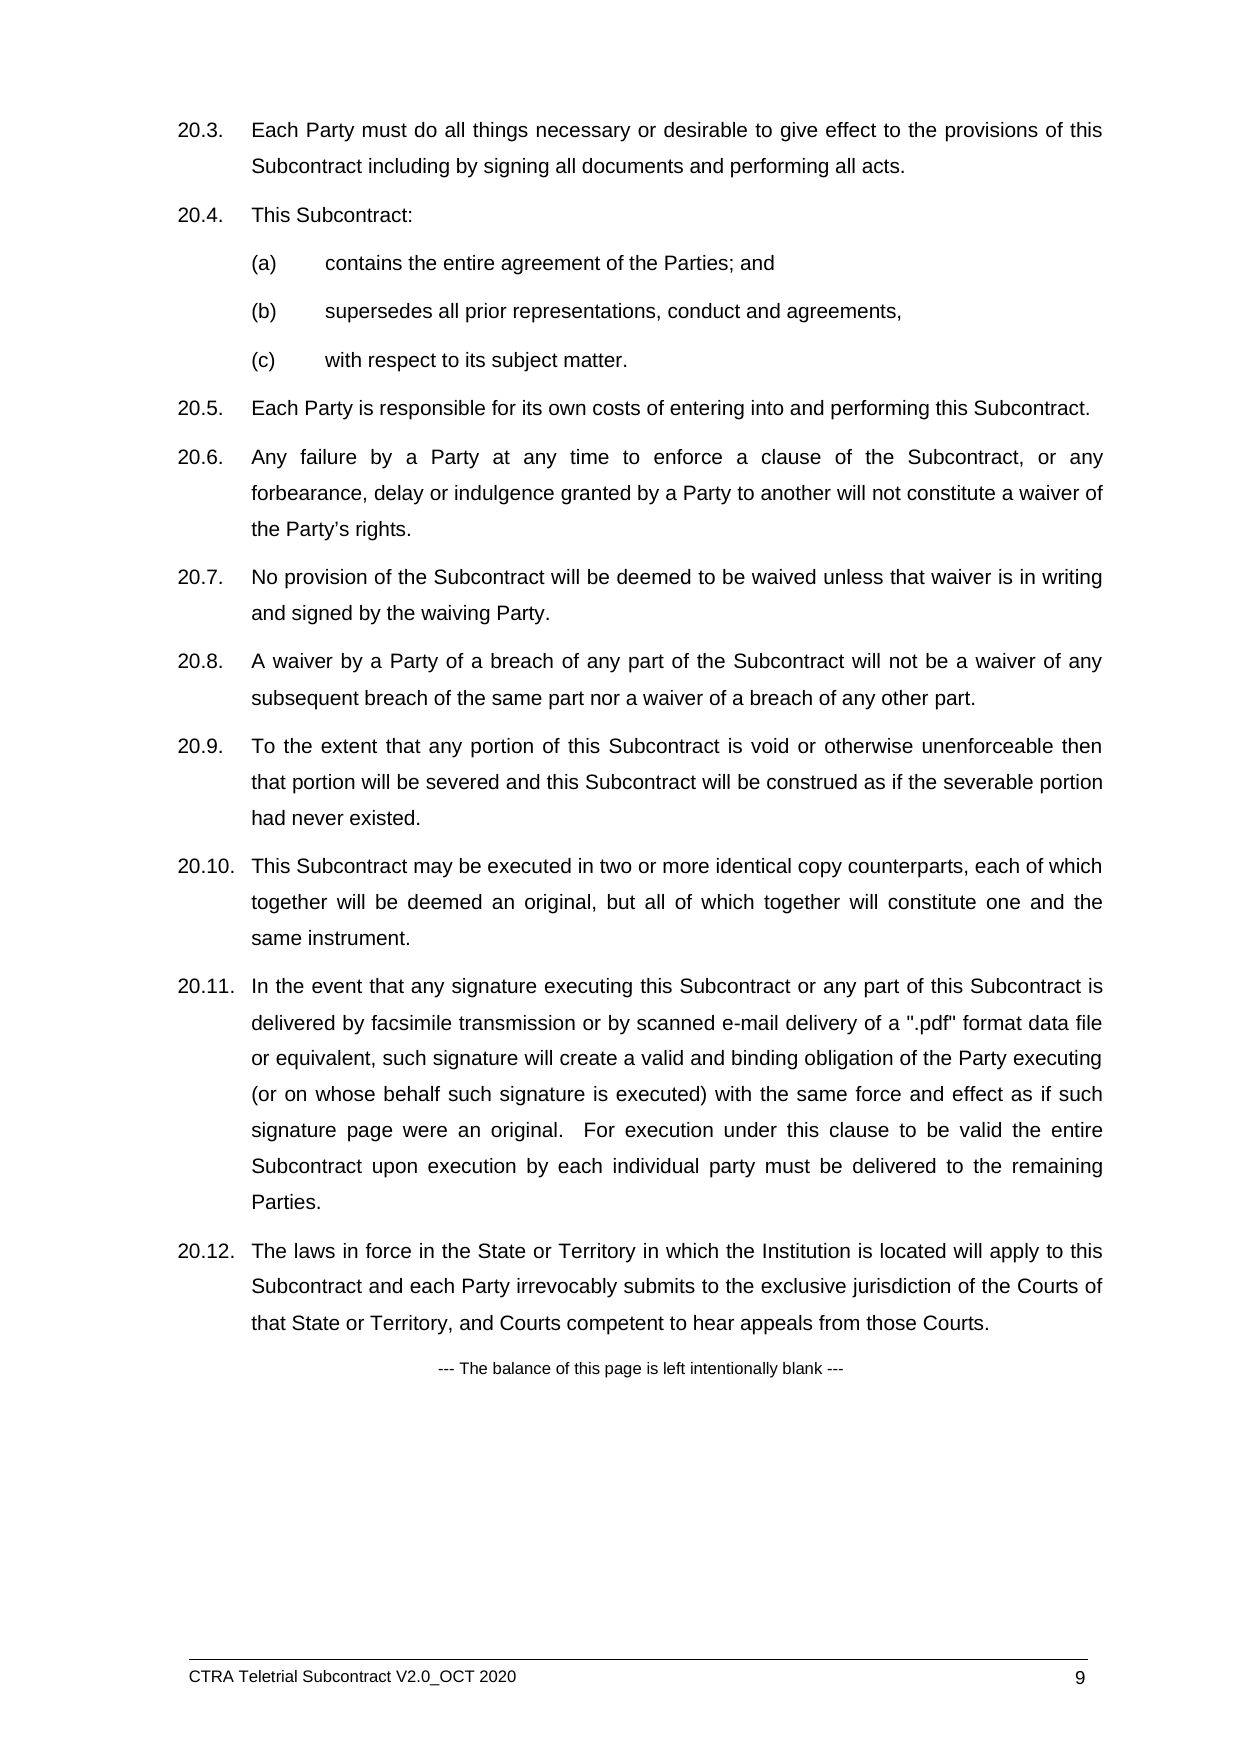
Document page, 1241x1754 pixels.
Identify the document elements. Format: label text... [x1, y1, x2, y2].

subtitle Each Party must do all things necessary or desirable to give effect to the provisions of this Subcontract including by signing all documents and performing all acts. [177, 118, 1104, 178]
subtitle contains the entire agreement of the Parties; and [251, 251, 1104, 275]
text --- The balance of this page is left intentionally blank --- [177, 1359, 1104, 1378]
subtitle supersedes all prior representations, conduct and agreements, [251, 299, 1104, 323]
subtitle A waiver by a Party of a breach of any part of the Subcontract will not be a waiver of any subsequent breach of the same part nor a waiver of a breach of any other part. [177, 649, 1104, 709]
subtitle To the extent that any portion of this Subcontract is void or otherwise unenforceable then that portion will be severed and this Subcontract will be construed as if the severable portion had never existed. [177, 734, 1104, 829]
subtitle with respect to its subject matter. [251, 348, 1104, 372]
subtitle In the event that any signature executing this Subcontract or any part of this Subcontract is delivered by facsimile transmission or by scanned e-mail delivery of a ".pdf" format data file or equivalent, such signature will create a valid and binding obligation of the Party executing (or on whose behalf such signature is executed) with the same force and effect as if such signature page were an original. For execution under this clause to be valid the entire Subcontract upon execution by each individual party must be delivered to the remaining Parties. [177, 974, 1104, 1214]
subtitle Any failure by a Party at any time to enforce a clause of the Subcontract, or any forbearance, delay or indulgence granted by a Party to another will not constitute a waiver of the Party’s rights. [177, 445, 1104, 541]
subtitle This Subcontract: [177, 202, 1104, 226]
subtitle This Subcontract may be executed in two or more identical copy counterparts, each of which together will be deemed an original, but all of which together will constitute one and the same instrument. [177, 854, 1104, 950]
subtitle Each Party is responsible for its own costs of entering into and performing this Subcontract. [177, 396, 1104, 420]
subtitle The laws in force in the State or Territory in which the Institution is located will apply to this Subcontract and each Party irrevocably submits to the exclusive jurisdiction of the Courts of that State or Territory, and Courts competent to hear appeals from those Courts. [177, 1238, 1104, 1334]
subtitle No provision of the Subcontract will be deemed to be waived unless that waiver is in writing and signed by the waiving Party. [177, 565, 1104, 625]
